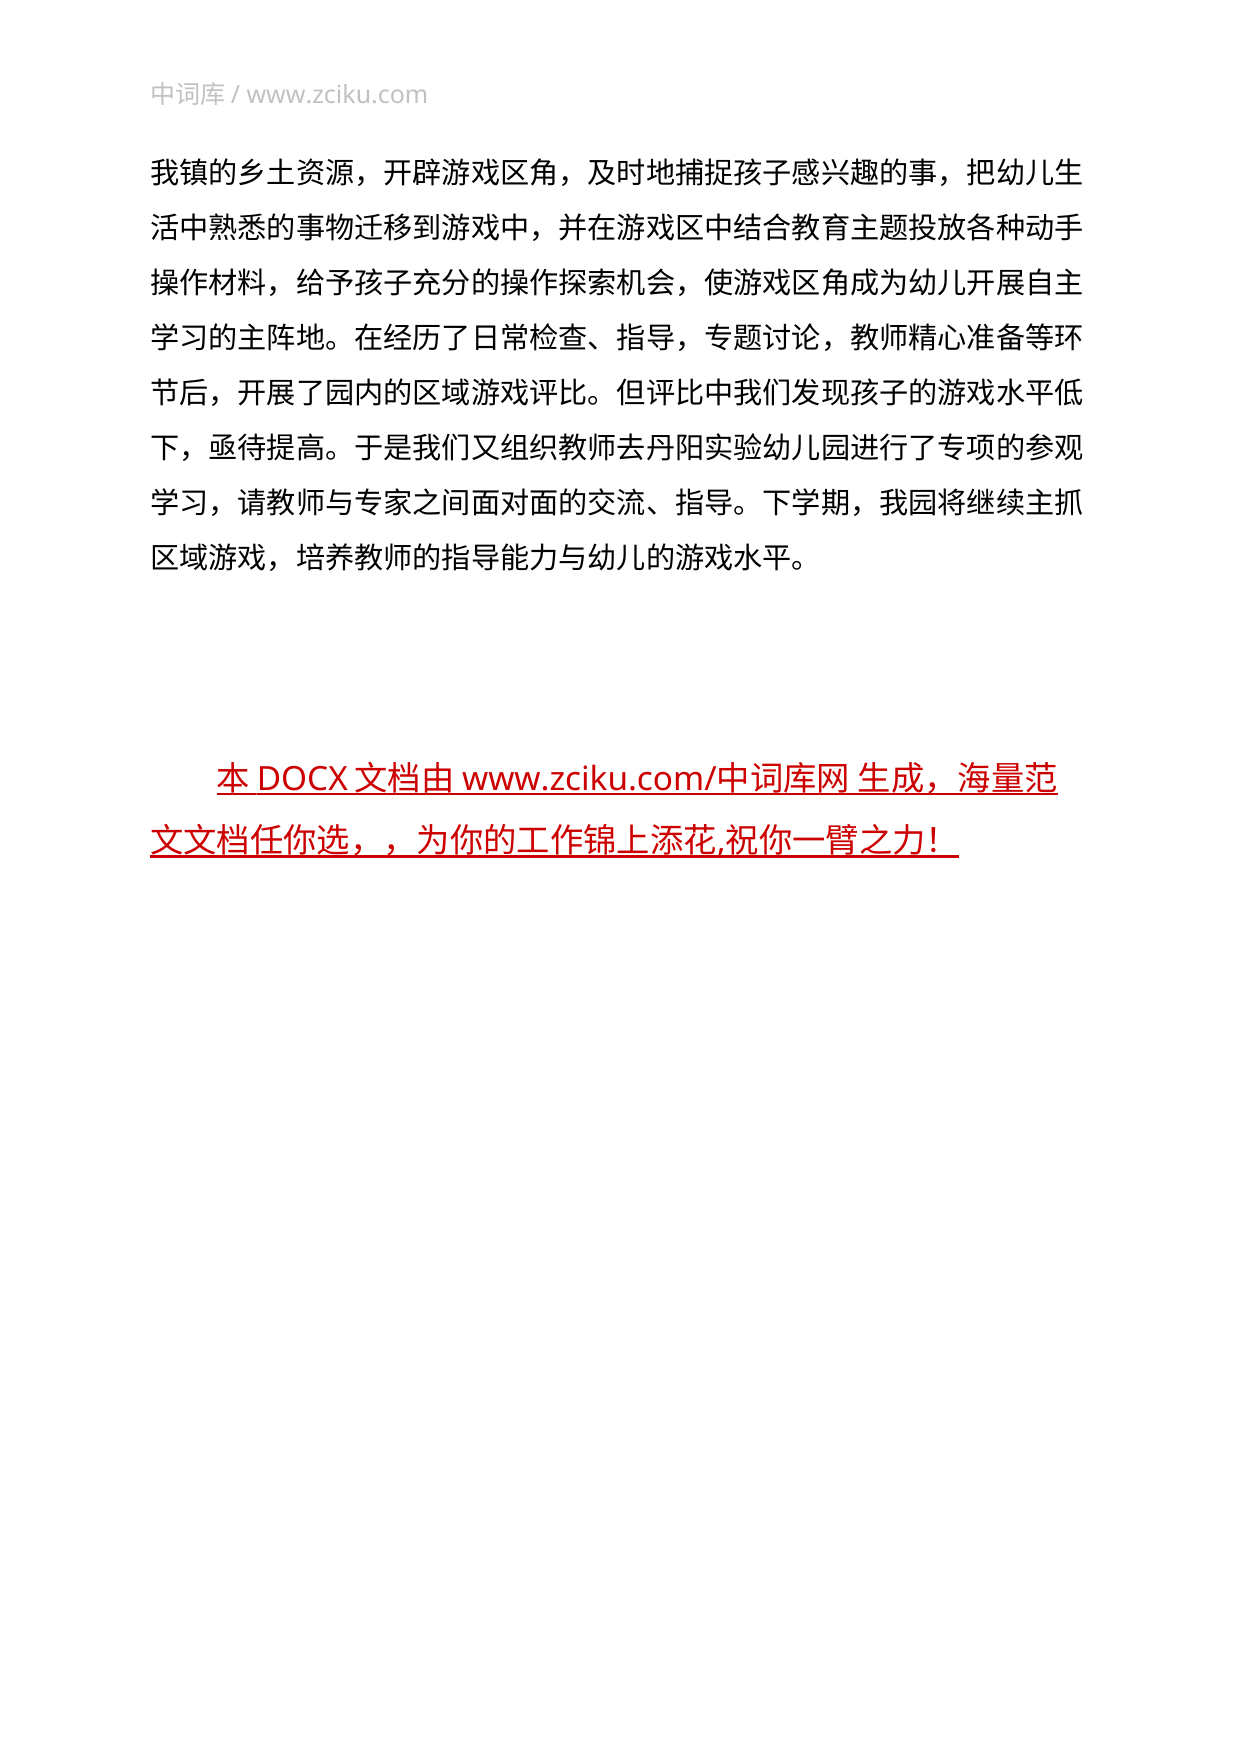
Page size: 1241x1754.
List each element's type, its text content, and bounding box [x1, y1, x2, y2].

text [150, 150, 1090, 577]
text 本DOCX文档由 www.zciku.com/中词库网 生成，海量范文文档任你选，，为你的工作锦上添花,祝你一臂之力！ [150, 751, 1090, 863]
